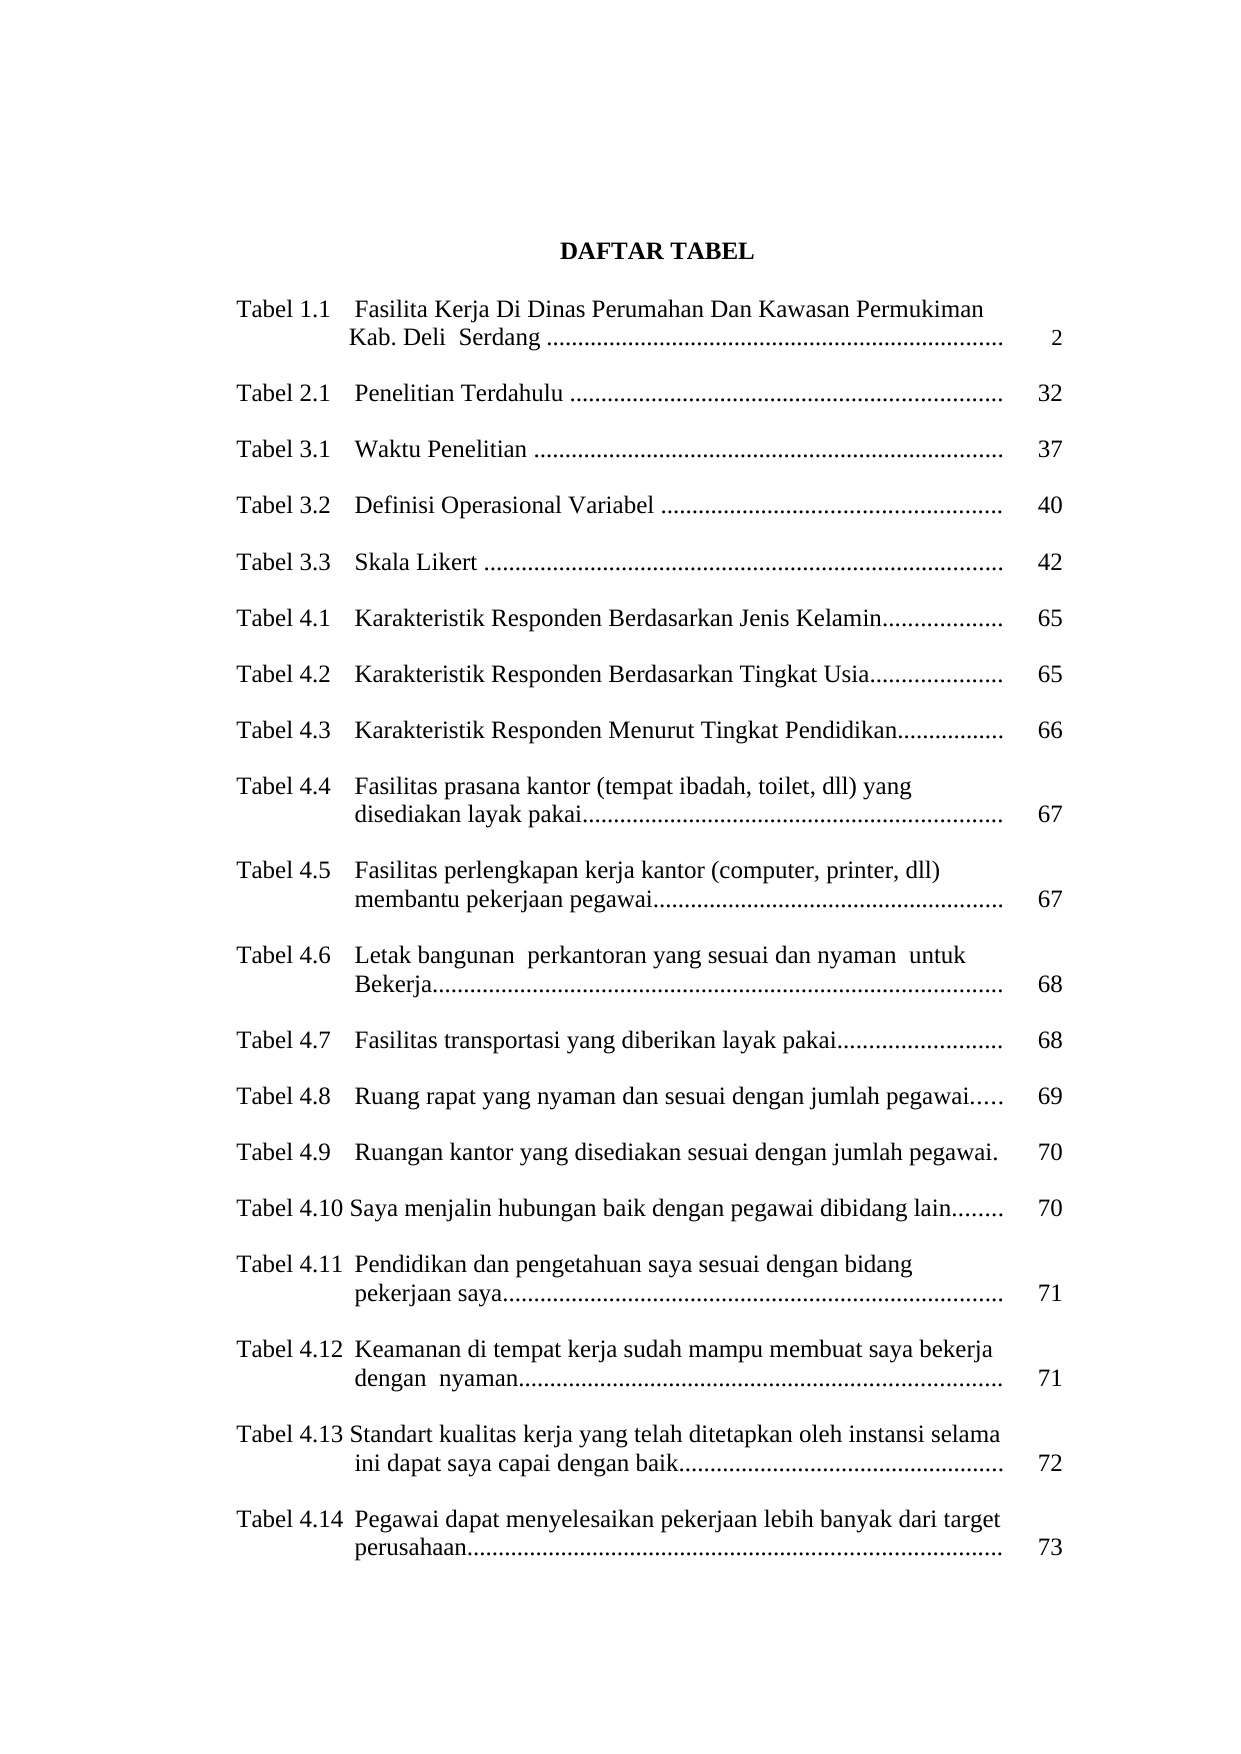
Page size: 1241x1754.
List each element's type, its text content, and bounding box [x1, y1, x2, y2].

text Tabel 3.2 Definisi Operasional Variabel 40 [236, 491, 1063, 519]
text Tabel 4.2 Karakteristik Responden Berdasarkan Tingkat Usia 65 [236, 659, 1004, 687]
text Bekerja 68 [236, 969, 1004, 998]
text ini dapat saya capai dengan baik 72 [236, 1448, 1004, 1476]
text Tabel 4.3 Karakteristik Responden Menurut Tingkat Pendidikan 66 [236, 715, 1004, 743]
text Tabel 4.1 Karakteristik Responden Berdasarkan Jenis Kelamin 65 [236, 603, 1004, 631]
text Tabel 4.12 Keamanan di tempat kerja sudah mampu membuat saya bekerja [236, 1334, 1004, 1363]
text Tabel 4.8 Ruang rapat yang nyaman dan sesuai dengan jumlah pegawai 69 [236, 1081, 1004, 1110]
text Tabel 3.3 Skala Likert 42 [236, 547, 1063, 575]
text Tabel 4.4 Fasilitas prasana kantor (tempat ibadah, toilet, dll) yang [236, 771, 1004, 799]
text DAFTAR TABEL [236, 236, 1004, 265]
text Tabel 2.1 Penelitian Terdahulu 32 [236, 378, 1063, 407]
text Tabel 4.6 Letak bangunan perkantoran yang sesuai dan nyaman untuk [236, 940, 1004, 969]
text membantu pekerjaan pegawai 67 [236, 884, 1004, 913]
text Tabel 1.1 Fasilita Kerja Di Dinas Perumahan Dan Kawasan Permukiman [236, 294, 1063, 322]
text Tabel 3.1 Waktu Penelitian 37 [236, 434, 1063, 463]
text Tabel 4.9 Ruangan kantor yang disediakan sesuai dengan jumlah pegawai 70 [236, 1137, 1004, 1166]
text perusahaan. 73 [236, 1532, 1004, 1561]
text Tabel 4.14 Pegawai dapat menyelesaikan pekerjaan lebih banyak dari target [236, 1504, 1004, 1532]
text Tabel 4.13 Standart kualitas kerja yang telah ditetapkan oleh instansi selama [236, 1419, 1004, 1448]
text disediakan layak pakai 67 [236, 799, 1004, 828]
text pekerjaan saya 71 [236, 1278, 1004, 1307]
text Tabel 4.7 Fasilitas transportasi yang diberikan layak pakai 68 [236, 1025, 1004, 1054]
text Tabel 4.10 Saya menjalin hubungan baik dengan pegawai dibidang lain 70 [236, 1193, 1004, 1222]
text Tabel 4.11 Pendidikan dan pengetahuan saya sesuai dengan bidang [236, 1249, 1004, 1278]
text Tabel 4.5 Fasilitas perlengkapan kerja kantor (computer, printer, dll) [236, 856, 1004, 884]
text dengan nyaman 71 [236, 1363, 1004, 1392]
text Kab. Deli Serdang 2 [236, 322, 1063, 351]
